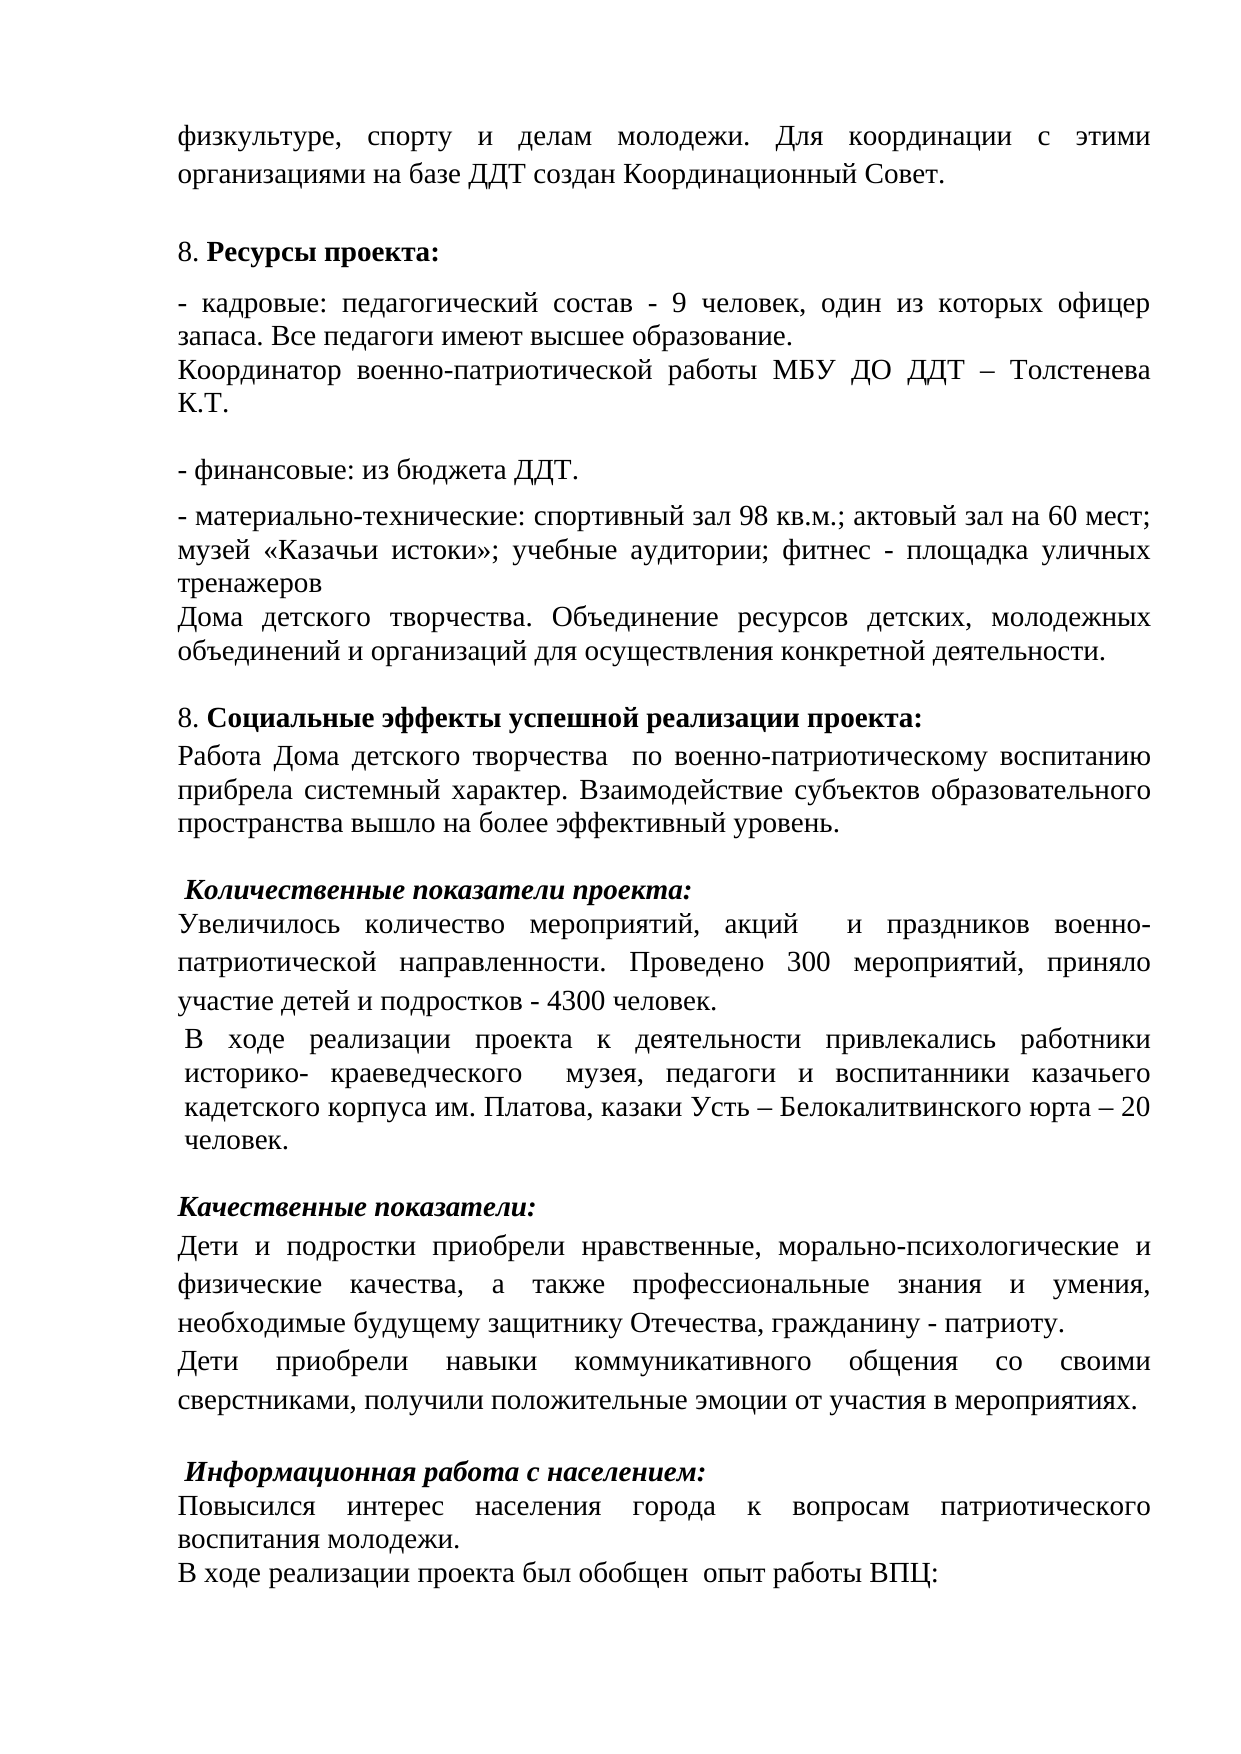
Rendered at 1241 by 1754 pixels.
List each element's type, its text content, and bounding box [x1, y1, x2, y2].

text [177, 118, 1152, 190]
text Количественные показатели проекта: [184, 872, 1152, 906]
text В ходе реализации проекта к деятельности привлекались работники историко- краеведческого музея, педагоги и воспитанники казачьего кадетского корпуса им. Платова, казаки Усть – Белокалитвинского юрта – 20 человек. [184, 1022, 1152, 1156]
text В ходе реализации проекта был обобщен опыт работы ВПЦ: [177, 1555, 1152, 1588]
text 8. Ресурсы проекта: [177, 234, 1152, 267]
text - кадровые: педагогический состав - 9 человек, один из которых офицер запаса. Все педагоги имеют высшее образование. [177, 285, 1152, 352]
text Качественные показатели: [177, 1189, 1152, 1223]
text Увеличилось количество мероприятий, акций и праздников военно-патриотической направленности. Проведено 300 мероприятий, приняло участие детей и подростков - 4300 человек. [177, 906, 1152, 1017]
text Информационная работа с населением: [184, 1454, 1152, 1488]
text Дети и подростки приобрели нравственные, морально-психологические и физические качества, а также профессиональные знания и умения, необходимые будущему защитнику Отечества, гражданину - патриоту. [177, 1228, 1152, 1338]
text Работа Дома детского творчества по военно-патриотическому воспитанию прибрела системный характер. Взаимодействие субъектов образовательного пространства вышло на более эффективный уровень. [177, 738, 1152, 839]
text - финансовые: из бюджета ДДТ. [177, 452, 1152, 486]
text Координатор военно-патриотической работы МБУ ДО ДДТ – Толстенева К.Т. [177, 352, 1152, 419]
text 8. Социальные эффекты успешной реализации проекта: [177, 700, 1152, 733]
text Дети приобрели навыки коммуникативного общения со своими сверстниками, получили положительные эмоции от участия в мероприятиях. [177, 1343, 1152, 1416]
text Повысился интерес населения города к вопросам патриотического воспитания молодежи. [177, 1488, 1152, 1555]
text - материально-технические: спортивный зал 98 кв.м.; актовый зал на 60 мест; музей «Казачьи истоки»; учебные аудитории; фитнес - площадка уличных тренажеров [177, 498, 1152, 599]
text Дома детского творчества. Объединение ресурсов детских, молодежных объединений и организаций для осуществления конкретной деятельности. [177, 599, 1152, 666]
